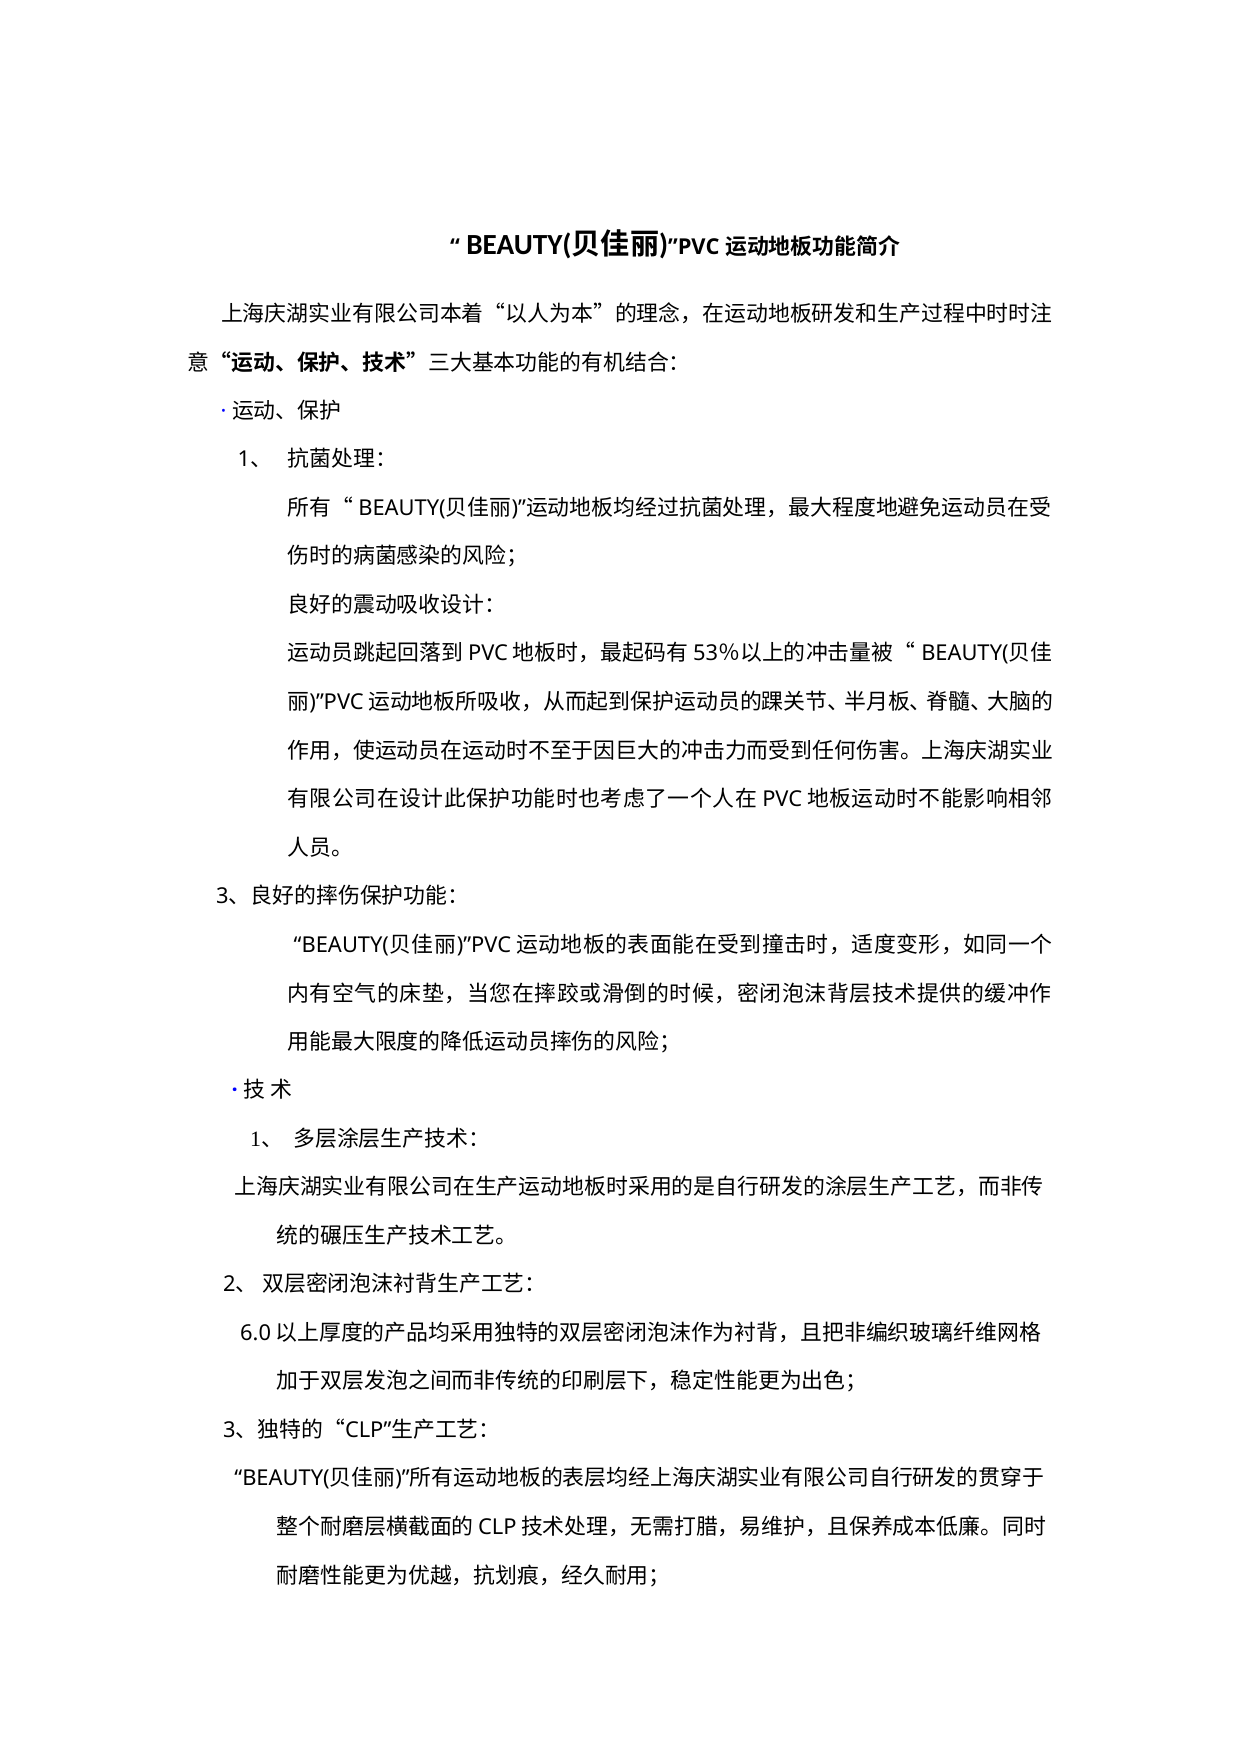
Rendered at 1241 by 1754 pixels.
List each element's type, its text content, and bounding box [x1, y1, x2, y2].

text 良好的震动吸收设计： [287, 586, 1053, 619]
text · 技 术 [187, 1072, 1053, 1105]
text 6.0以上厚度的产品均采用独特的双层密闭泡沫作为衬背，且把非编织玻璃纤维网格加于双层发泡之间而非传统的印刷层下，稳定性能更为出色； [200, 1314, 1053, 1396]
text 3、独特的“CLP”生产工艺： [200, 1411, 1053, 1444]
text 运动员跳起回落到PVC地板时，最起码有53％以上的冲击量被“ BEAUTY(贝佳丽)”PVC运动地板所吸收，从而起到保护运动员的踝关节、半月板、脊髓、大脑的作用，使运动员在运动时不至于因巨大的冲击力而受到任何伤害。上海庆湖实业有限公司在设计此保护功能时也考虑了一个人在PVC地板运动时不能影响相邻人员。 [287, 635, 1053, 862]
list 多层涂层生产技术： [250, 1121, 1053, 1153]
text “ BEAUTY(贝佳丽)”PVC 运动地板功能简介 [187, 209, 1053, 274]
text “BEAUTY(贝佳丽)”PVC运动地板的表面能在受到撞击时，适度变形，如同一个内有空气的床垫，当您在摔跤或滑倒的时候，密闭泡沫背层技术提供的缓冲作用能最大限度的降低运动员摔伤的风险； [287, 926, 1053, 1056]
text 3、良好的摔伤保护功能： [187, 878, 1053, 911]
list 抗菌处理： [237, 441, 1053, 473]
text 上海庆湖实业有限公司本着“以人为本”的理念，在运动地板研发和生产过程中时时注意“运动、保护、技术”三大基本功能的有机结合： [187, 296, 1053, 377]
text 所有“ BEAUTY(贝佳丽)”运动地板均经过抗菌处理，最大程度地避免运动员在受伤时的病菌感染的风险； [287, 489, 1053, 571]
text 上海庆湖实业有限公司在生产运动地板时采用的是自行研发的涂层生产工艺，而非传统的碾压生产技术工艺。 [200, 1169, 1053, 1250]
text “BEAUTY(贝佳丽)”所有运动地板的表层均经上海庆湖实业有限公司自行研发的贯穿于整个耐磨层横截面的CLP技术处理，无需打腊，易维护，且保养成本低廉。同时耐磨性能更为优越，抗划痕，经久耐用； [200, 1460, 1053, 1590]
text · 运动、保护 [187, 393, 1053, 425]
text 2、 双层密闭泡沫衬背生产工艺： [200, 1266, 1053, 1298]
